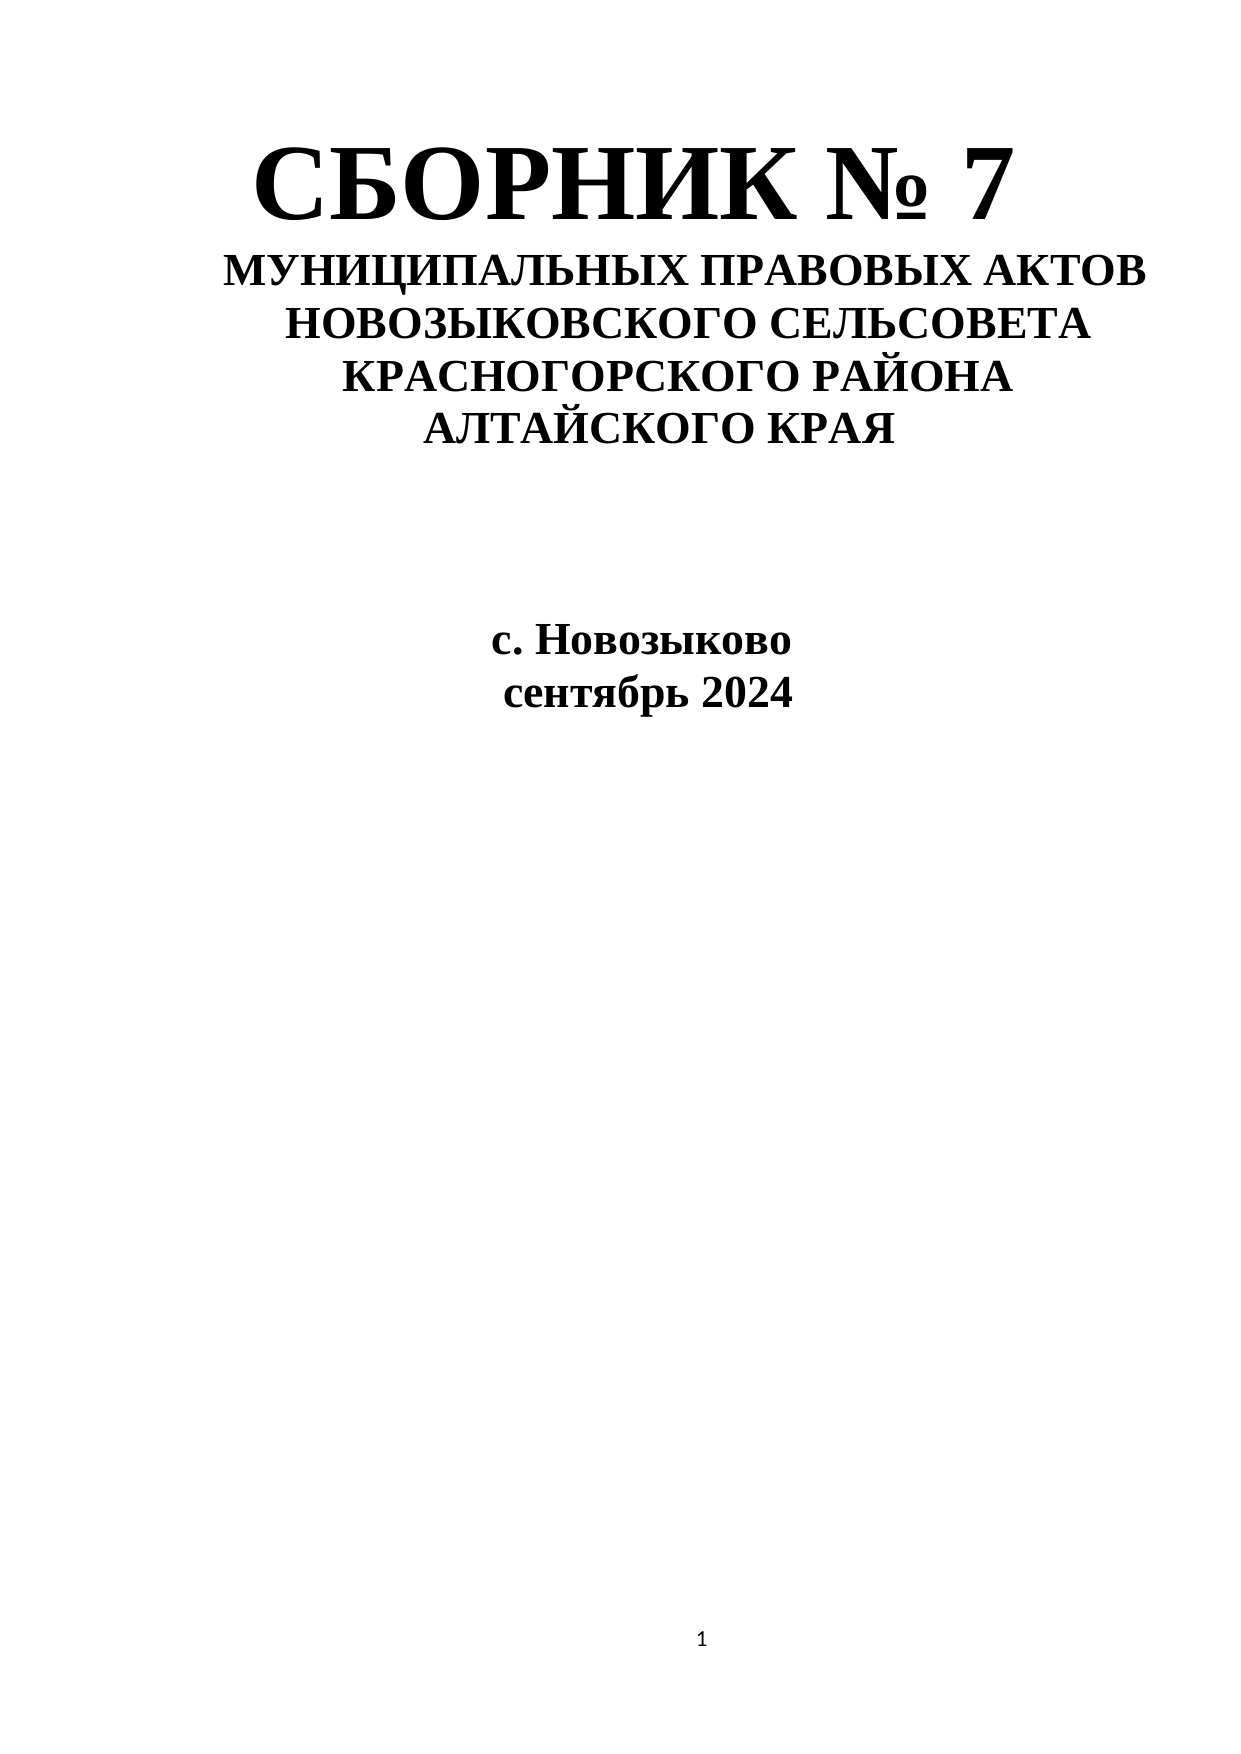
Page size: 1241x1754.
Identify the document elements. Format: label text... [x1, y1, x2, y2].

text сентябрь 2024 [177, 664, 1152, 717]
text КРАСНОГОРСКОГО РАЙОНА [177, 348, 1152, 401]
text СБОРНИК № 7 [177, 118, 1152, 243]
text с. Новозыково [177, 612, 1152, 664]
text МУНИЦИПАЛЬНЫХ ПРАВОВЫХ АКТОВ [177, 243, 1152, 295]
text НОВОЗЫКОВСКОГО СЕЛЬСОВЕТА [177, 295, 1152, 348]
text АЛТАЙСКОГО КРАЯ [177, 401, 1152, 453]
